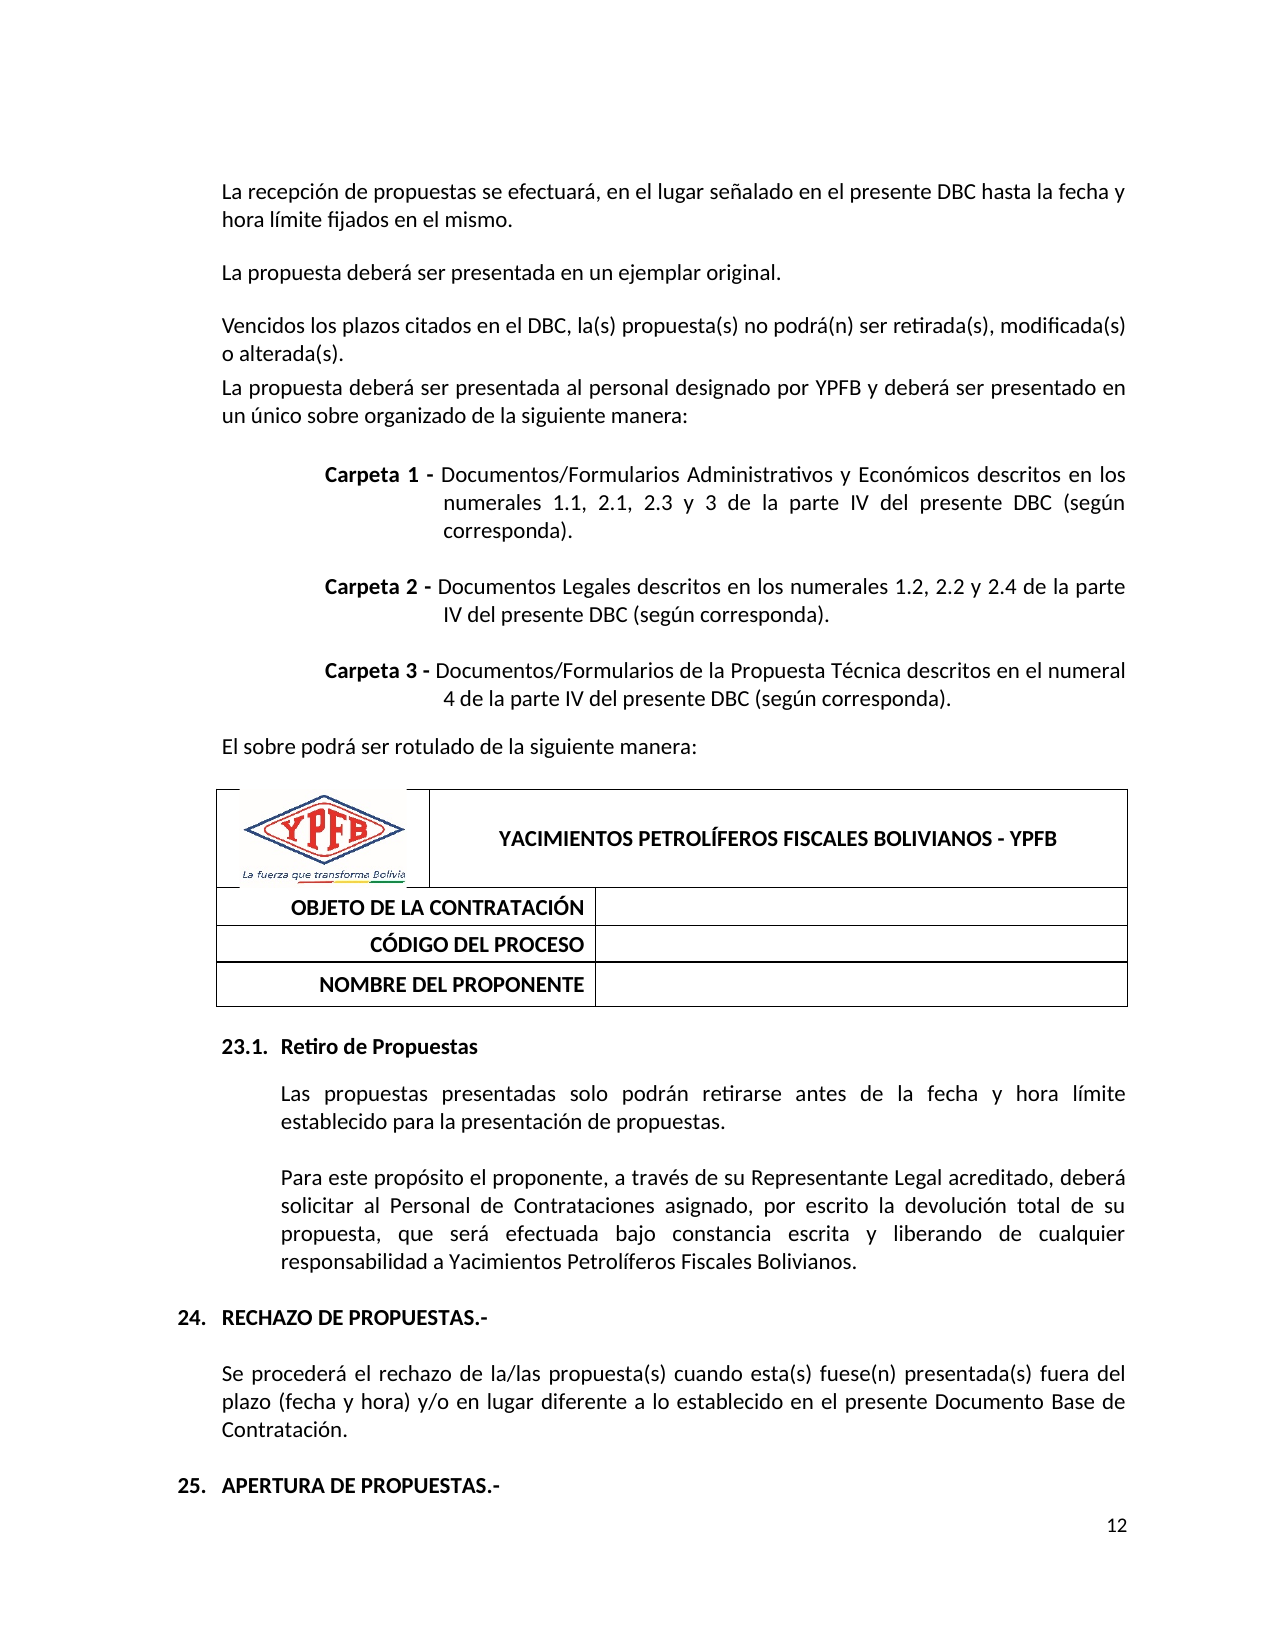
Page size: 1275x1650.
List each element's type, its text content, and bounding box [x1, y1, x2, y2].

list Carpeta 3 - Documentos/Formularios de la Propuesta Técnica descritos en el numeral 4 de la parte IV del presente DBC (según corresponda). [325, 656, 1127, 712]
picture [239, 789, 407, 888]
list Carpeta 2 - Documentos Legales descritos en los numerales 1.2, 2.2 y 2.4 de la parte IV del presente DBC (según corresponda). [325, 572, 1127, 628]
text Vencidos los plazos citados en el DBC, la(s) propuesta(s) no podrá(n) ser retirada(s), modificada(s) o alterada(s). [222, 311, 1127, 367]
text La recepción de propuestas se efectuará, en el lugar señalado en el presente DBC hasta la fecha y hora límite fijados en el mismo. [222, 177, 1127, 233]
text Se procederá el rechazo de la/las propuesta(s) cuando esta(s) fuese(n) presentada(s) fuera del plazo (fecha y hora) y/o en lugar diferente a lo establecido en el presente Documento Base de Contratación. [222, 1359, 1127, 1443]
text El sobre podrá ser rotulado de la siguiente manera: [222, 732, 1127, 760]
list Las propuestas presentadas solo podrán retirarse antes de la fecha y hora límite establecido para la presentación de propuestas. [281, 1079, 1127, 1135]
table_header [217, 790, 239, 887]
table_cell NOMBRE DEL PROPONENTE [217, 963, 595, 1006]
table_cell [596, 888, 1127, 925]
text La propuesta deberá ser presentada al personal designado por YPFB y deberá ser presentado en un único sobre organizado de la siguiente manera: [222, 373, 1127, 429]
table_cell [596, 926, 1127, 961]
list APERTURA DE PROPUESTAS.- [177, 1471, 1127, 1499]
list Para este propósito el proponente, a través de su Representante Legal acreditado, deberá solicitar al Personal de Contrataciones asignado, por escrito la devolución total de su propuesta, que será efectuada bajo constancia escrita y liberando de cualquier responsabilidad a Yacimientos Petrolíferos Fiscales Bolivianos. [281, 1163, 1127, 1275]
table_cell OBJETO DE LA CONTRATACIÓN [217, 888, 595, 925]
table_header YACIMIENTOS PETROLÍFEROS FISCALES BOLIVIANOS - YPFB [430, 790, 1127, 887]
text La propuesta deberá ser presentada en un ejemplar original. [222, 258, 1127, 286]
table_cell [596, 963, 1127, 1006]
title Retiro de Propuestas [221, 1032, 1127, 1060]
table_cell CÓDIGO DEL PROCESO [217, 926, 595, 961]
list Carpeta 1 - Documentos/Formularios Administrativos y Económicos descritos en los numerales 1.1, 2.1, 2.3 y 3 de la parte IV del presente DBC (según corresponda). [325, 460, 1127, 544]
table_header [407, 790, 429, 887]
list RECHAZO DE PROPUESTAS.- [177, 1303, 1127, 1331]
